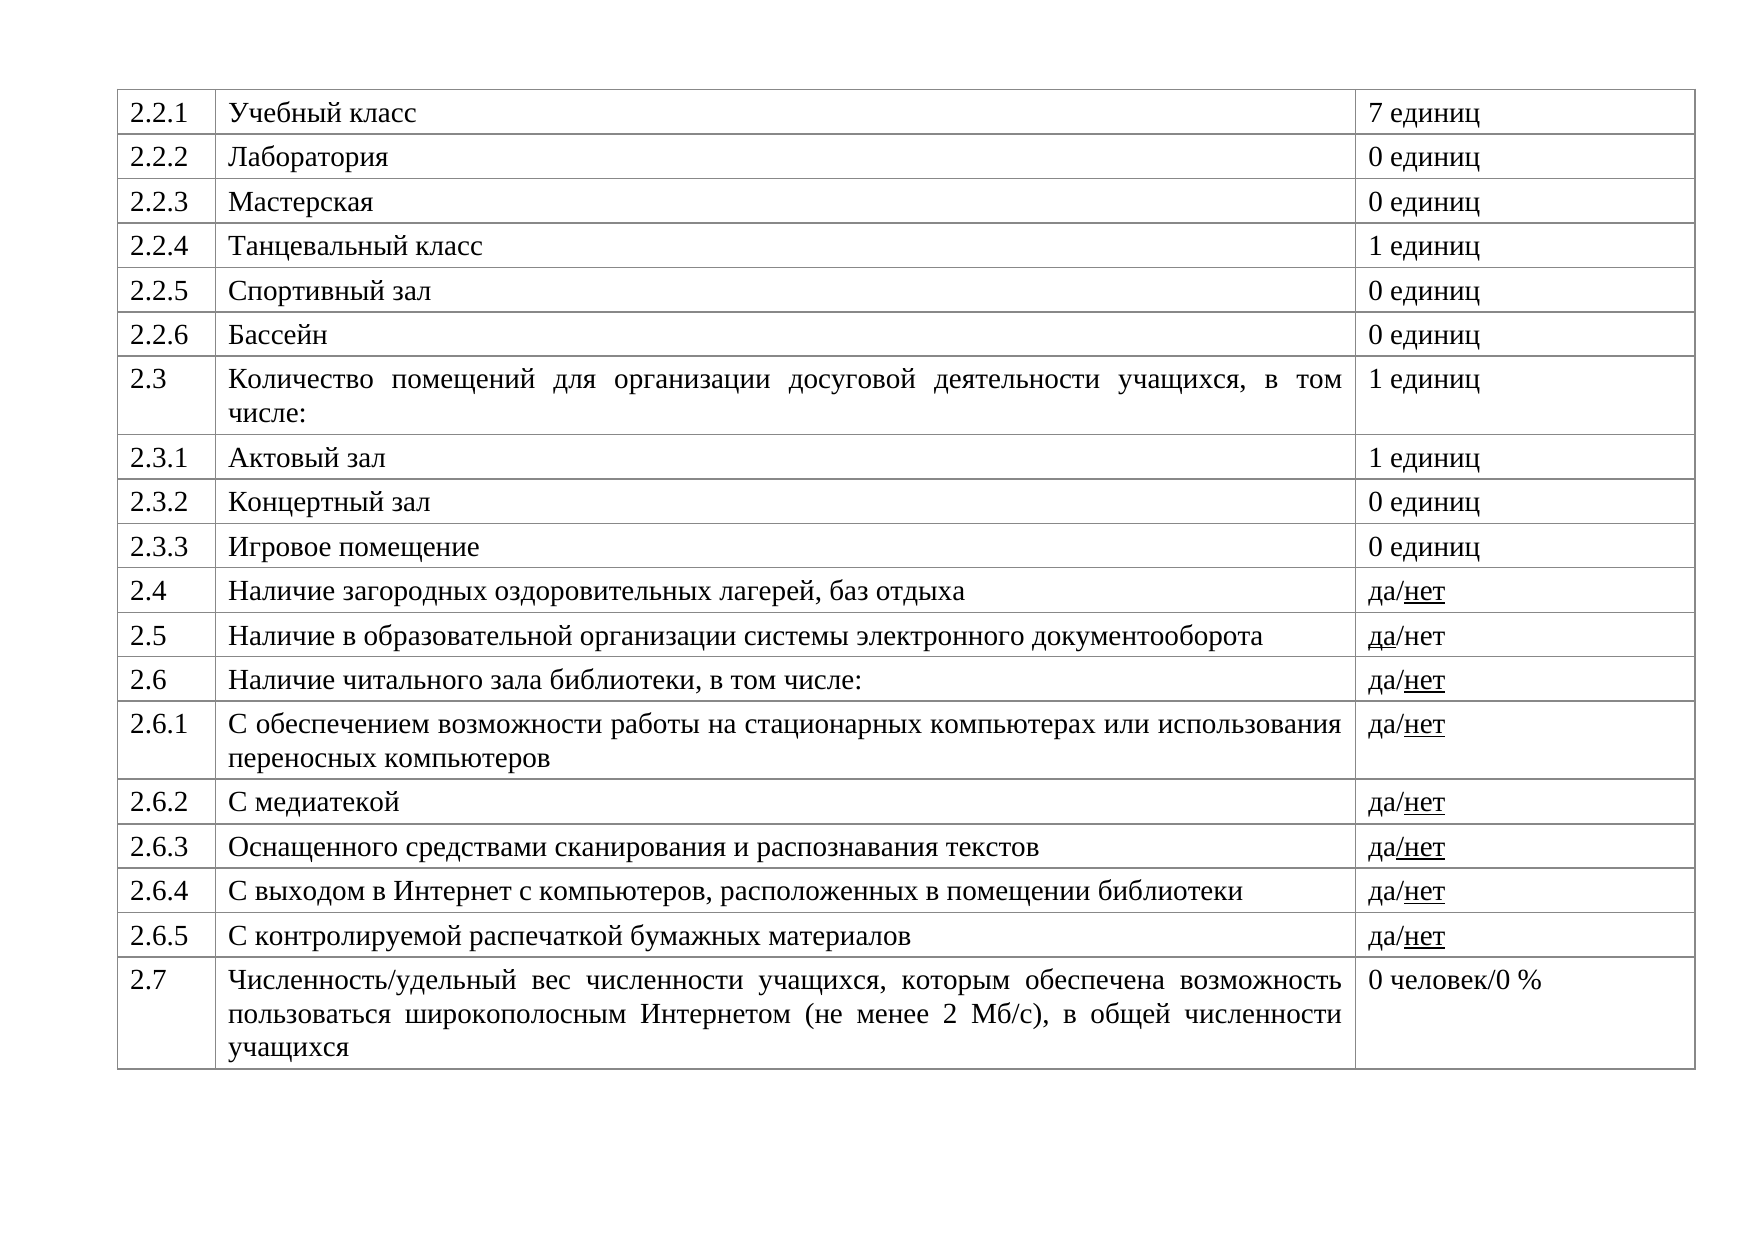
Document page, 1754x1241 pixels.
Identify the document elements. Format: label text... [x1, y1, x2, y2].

table_cell С контролируемой распечаткой бумажных материалов [216, 913, 1355, 956]
table_cell 0 единиц [1356, 480, 1694, 522]
table_cell да/нет [1356, 825, 1694, 867]
table_cell 2.2.3 [118, 179, 215, 222]
table_cell 0 единиц [1356, 179, 1694, 222]
table_cell 2.6.4 [118, 869, 215, 912]
table_cell Бассейн [216, 313, 1355, 355]
table_cell Танцевальный класс [216, 224, 1355, 266]
table_cell Наличие читального зала библиотеки, в том числе: [216, 657, 1355, 700]
table_cell 2.6.3 [118, 825, 215, 867]
table_cell Численность/удельный вес численности учащихся, которым обеспечена возможность пользоваться широкополосным Интернетом (не менее 2 Мб/с), в общей численности учащихся [216, 958, 1355, 1068]
table_cell 0 единиц [1356, 135, 1694, 177]
table_cell да/нет [1356, 568, 1694, 611]
table_cell 2.4 [118, 568, 215, 611]
table_cell 2.3.3 [118, 524, 215, 567]
table_cell С обеспечением возможности работы на стационарных компьютерах или использования переносных компьютеров [216, 702, 1355, 778]
table_cell С выходом в Интернет с компьютеров, расположенных в помещении библиотеки [216, 869, 1355, 912]
table_cell 1 единиц [1356, 435, 1694, 478]
table_cell 0 единиц [1356, 268, 1694, 311]
table_cell Количество помещений для организации досуговой деятельности учащихся, в том числе: [216, 357, 1355, 433]
table_cell Мастерская [216, 179, 1355, 222]
table_cell 2.3.2 [118, 480, 215, 522]
table_cell 0 единиц [1356, 313, 1694, 355]
table_cell Наличие загородных оздоровительных лагерей, баз отдыха [216, 568, 1355, 611]
table_cell С медиатекой [216, 780, 1355, 823]
table_cell 7 единиц [1356, 90, 1694, 133]
table_cell Учебный класс [216, 90, 1355, 133]
table_cell 2.2.5 [118, 268, 215, 311]
table_cell 2.3 [118, 357, 215, 433]
table_cell да/нет [1356, 702, 1694, 778]
table_cell Наличие в образовательной организации системы электронного документооборота [216, 613, 1355, 656]
table_cell Спортивный зал [216, 268, 1355, 311]
table_cell Концертный зал [216, 480, 1355, 522]
table_cell 2.2.6 [118, 313, 215, 355]
table_cell да/нет [1356, 613, 1694, 656]
table_cell 2.2.4 [118, 224, 215, 266]
table_cell 1 единиц [1356, 224, 1694, 266]
table_cell 2.6 [118, 657, 215, 700]
table_cell да/нет [1356, 869, 1694, 912]
table_cell Оснащенного средствами сканирования и распознавания текстов [216, 825, 1355, 867]
table_cell 0 единиц [1356, 524, 1694, 567]
table_cell 2.6.5 [118, 913, 215, 956]
table_cell Лаборатория [216, 135, 1355, 177]
table_cell 2.6.2 [118, 780, 215, 823]
table_cell 2.5 [118, 613, 215, 656]
table_cell 2.2.1 [118, 90, 215, 133]
table_cell да/нет [1356, 780, 1694, 823]
table_cell да/нет [1356, 657, 1694, 700]
table_cell 0 человек/0 % [1356, 958, 1694, 1068]
table_cell Игровое помещение [216, 524, 1355, 567]
table_cell 1 единиц [1356, 357, 1694, 433]
table_cell 2.3.1 [118, 435, 215, 478]
table_cell да/нет [1356, 913, 1694, 956]
table_cell Актовый зал [216, 435, 1355, 478]
table_cell 2.6.1 [118, 702, 215, 778]
table_cell 2.7 [118, 958, 215, 1068]
table_cell 2.2.2 [118, 135, 215, 177]
